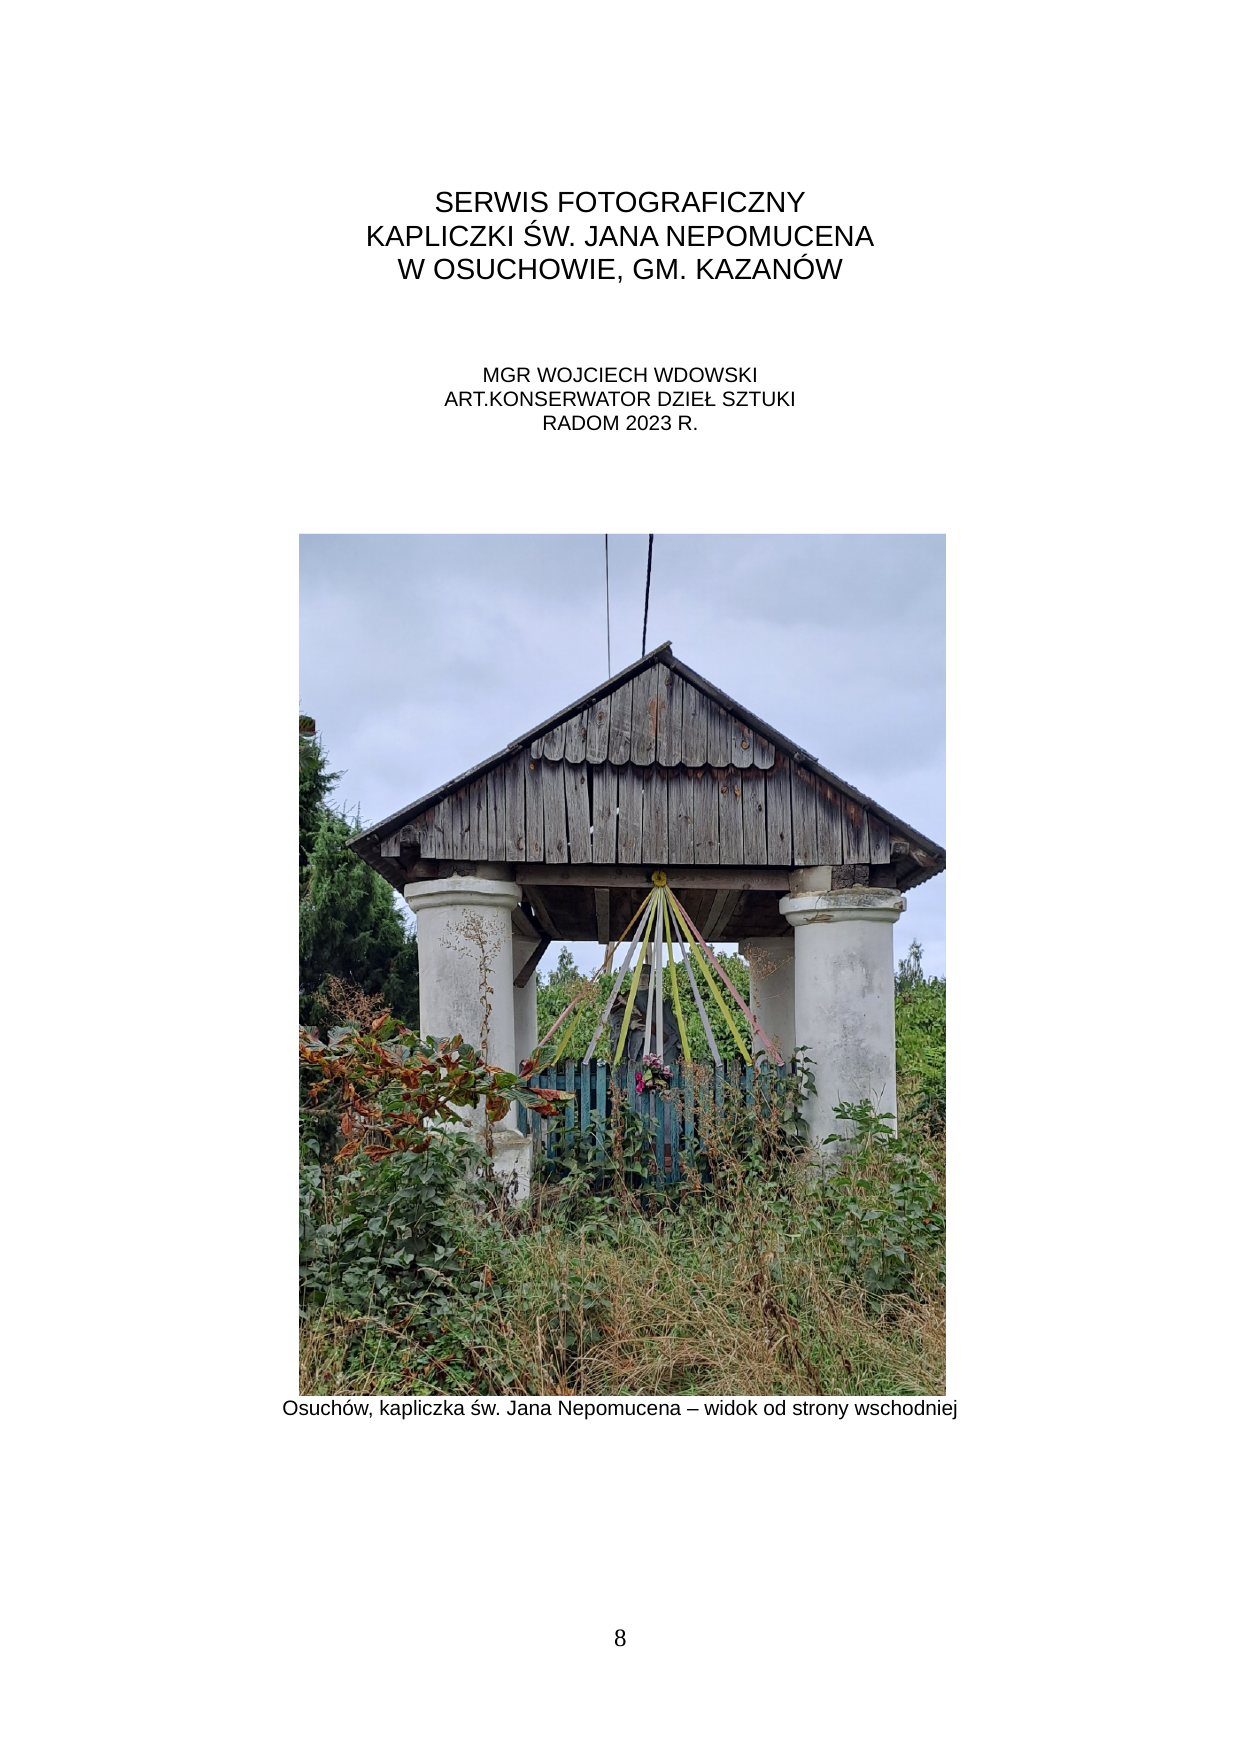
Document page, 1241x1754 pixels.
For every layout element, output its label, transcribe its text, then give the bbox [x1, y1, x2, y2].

text Osuchów, kapliczka św. Jana Nepomucena – widok od strony wschodniej [118, 1396, 1122, 1420]
text SERWIS FOTOGRAFICZNY [118, 185, 1122, 219]
text W OSUCHOWIE, GM. KAZANÓW [118, 252, 1122, 286]
text MGR WOJCIECH WDOWSKI [118, 362, 1122, 386]
text KAPLICZKI ŚW. JANA NEPOMUCENA [118, 219, 1122, 252]
text ART.KONSERWATOR DZIEŁ SZTUKI [118, 386, 1122, 410]
text RADOM 2023 R. [118, 410, 1122, 434]
picture [299, 535, 946, 1395]
